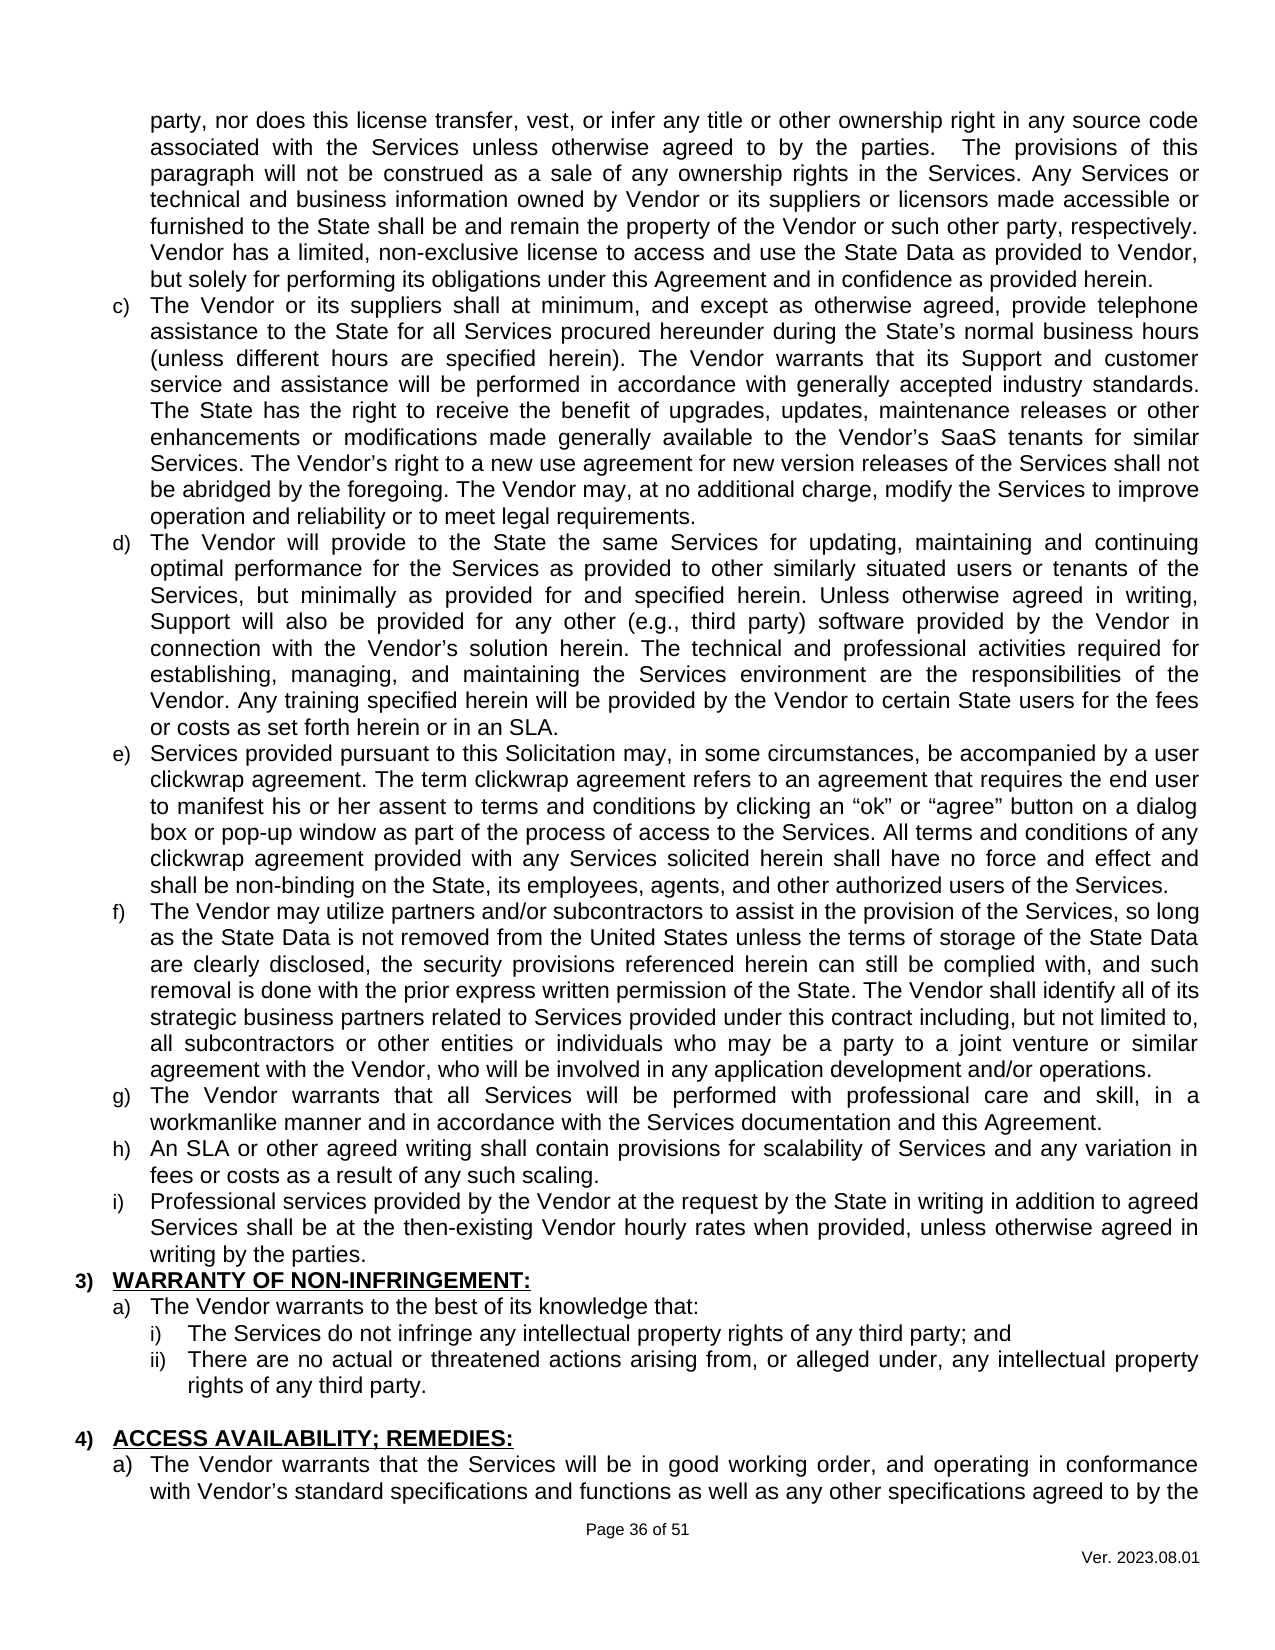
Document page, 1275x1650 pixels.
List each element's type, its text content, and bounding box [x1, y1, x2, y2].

list The Vendor may utilize partners and/or subcontractors to assist in the provision of the Services, so long as the State Data is not removed from the United States unless the terms of storage of the State Data are clearly disclosed, the security provisions referenced herein can still be complied with, and such removal is done with the prior express written permission of the State. The Vendor shall identify all of its strategic business partners related to Services provided under this contract including, but not limited to, all subcontractors or other entities or individuals who may be a party to a joint venture or similar agreement with the Vendor, who will be involved in any application development and/or operations. [112, 898, 1200, 1082]
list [112, 107, 1200, 292]
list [112, 1451, 1200, 1504]
list The Vendor or its suppliers shall at minimum, and except as otherwise agreed, provide telephone assistance to the State for all Services procured hereunder during the State’s normal business hours (unless different hours are specified herein). The Vendor warrants that its Support and customer service and assistance will be performed in accordance with generally accepted industry standards. The State has the right to receive the benefit of upgrades, updates, maintenance releases or other enhancements or modifications made generally available to the Vendor’s SaaS tenants for similar Services. The Vendor’s right to a new use agreement for new version releases of the Services shall not be abridged by the foregoing. The Vendor may, at no additional charge, modify the Services to improve operation and reliability or to meet legal requirements. [112, 292, 1200, 529]
list An SLA or other agreed writing shall contain provisions for scalability of Services and any variation in fees or costs as a result of any such scaling. [112, 1135, 1200, 1188]
list There are no actual or threatened actions arising from, or alleged under, any intellectual property rights of any third party. [150, 1346, 1200, 1399]
list Services provided pursuant to this Solicitation may, in some circumstances, be accompanied by a user clickwrap agreement. The term clickwrap agreement refers to an agreement that requires the end user to manifest his or her assent to terms and conditions by clicking an “ok” or “agree” button on a dialog box or pop-up window as part of the process of access to the Services. All terms and conditions of any clickwrap agreement provided with any Services solicited herein shall have no force and effect and shall be non-binding on the State, its employees, agents, and other authorized users of the Services. [112, 740, 1200, 898]
list The Vendor warrants that all Services will be performed with professional care and skill, in a workmanlike manner and in accordance with the Services documentation and this Agreement. [112, 1082, 1200, 1135]
list Professional services provided by the Vendor at the request by the State in writing in addition to agreed Services shall be at the then-existing Vendor hourly rates when provided, unless otherwise agreed in writing by the parties. [112, 1188, 1200, 1267]
list WARRANTY OF NON-INFRINGEMENT: [75, 1267, 1200, 1293]
list The Services do not infringe any intellectual property rights of any third party; and [150, 1320, 1200, 1346]
list ACCESS AVAILABILITY; REMEDIES: [75, 1425, 1200, 1451]
list The Vendor will provide to the State the same Services for updating, maintaining and continuing optimal performance for the Services as provided to other similarly situated users or tenants of the Services, but minimally as provided for and specified herein. Unless otherwise agreed in writing, Support will also be provided for any other (e.g., third party) software provided by the Vendor in connection with the Vendor’s solution herein. The technical and professional activities required for establishing, managing, and maintaining the Services environment are the responsibilities of the Vendor. Any training specified herein will be provided by the Vendor to certain State users for the fees or costs as set forth herein or in an SLA. [112, 529, 1200, 740]
list The Vendor warrants to the best of its knowledge that: [112, 1293, 1200, 1320]
